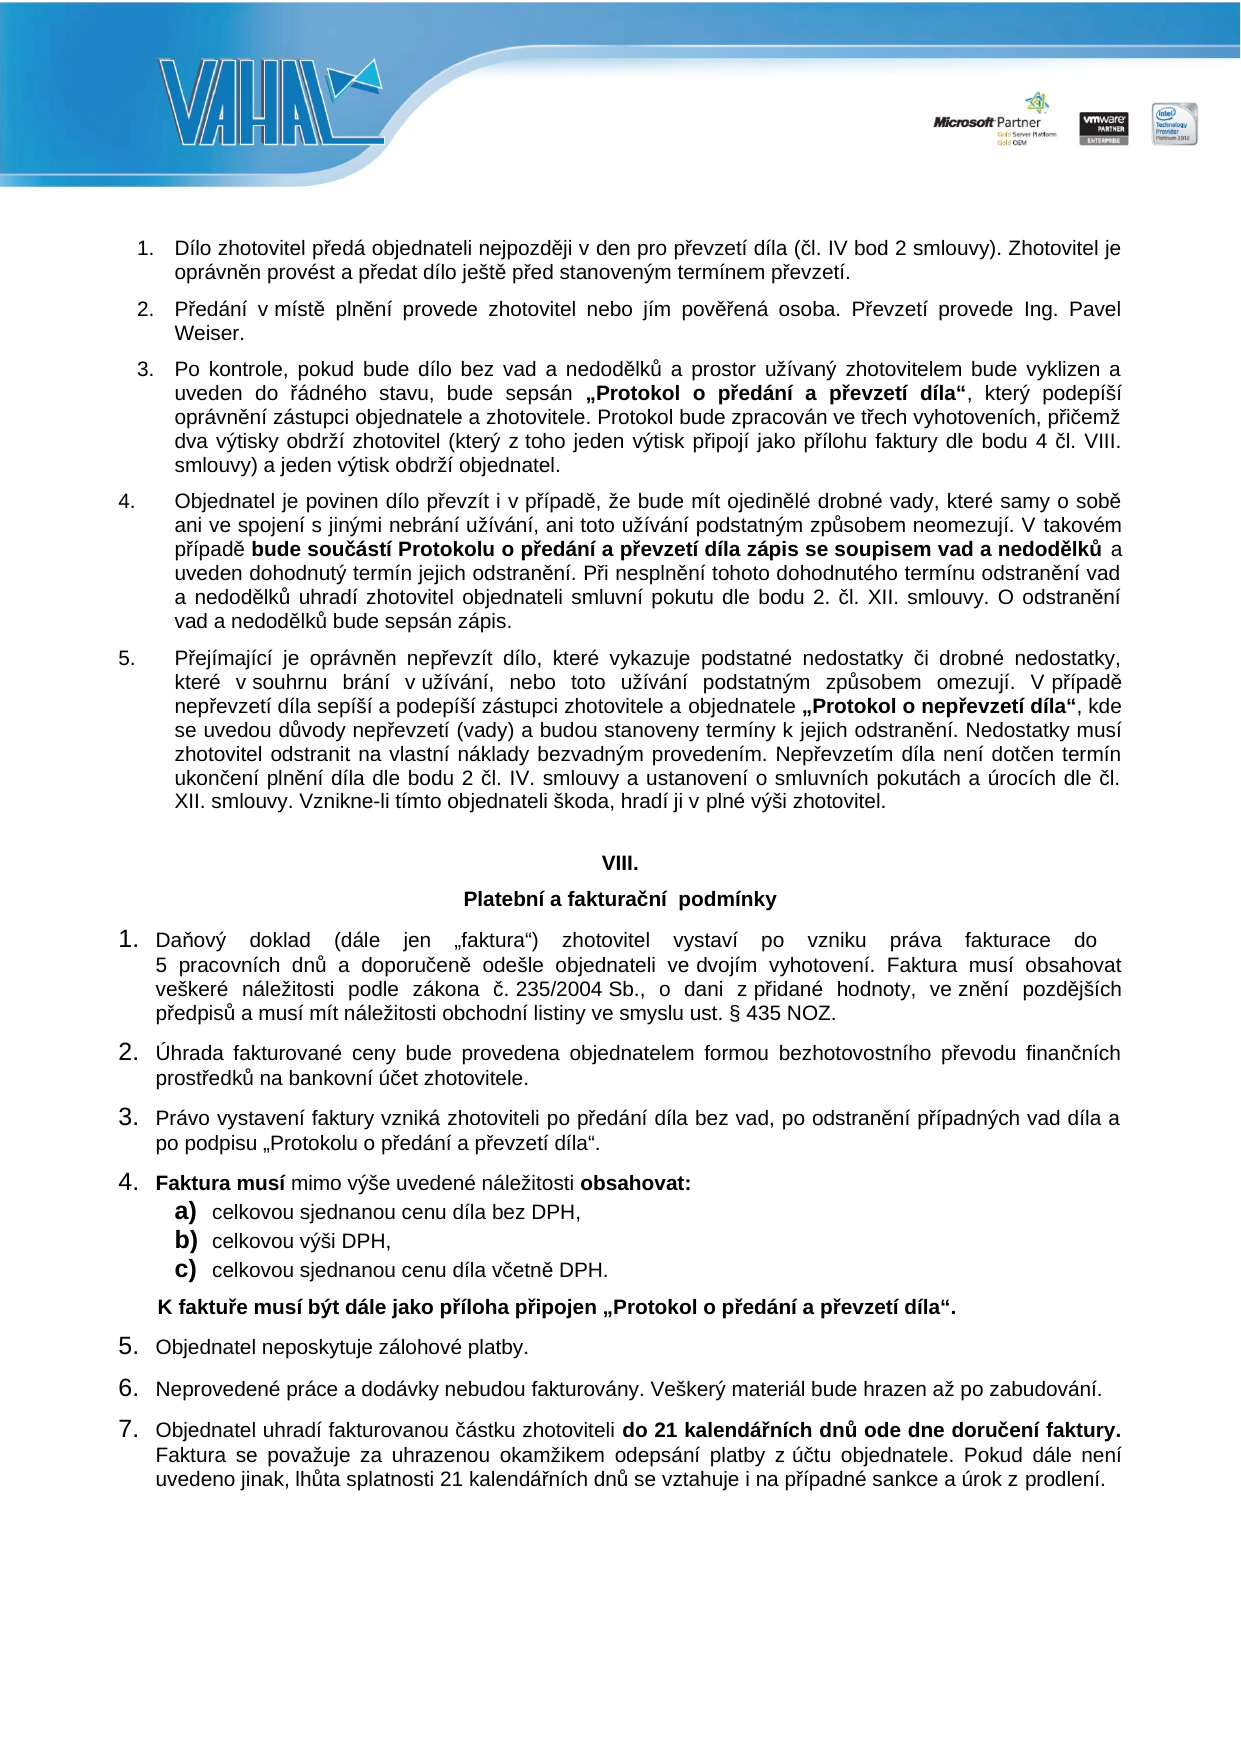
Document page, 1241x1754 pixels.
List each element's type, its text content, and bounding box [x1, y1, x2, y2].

list Dílo zhotovitel předá objednateli nejpozději v den pro převzetí díla (čl. IV bod 2 smlouvy). Zhotovitel je oprávněn provést a předat dílo ještě před stanoveným termínem převzetí. [137, 236, 1122, 284]
list Úhrada fakturované ceny bude provedena objednatelem formou bezhotovostního převodu finančních prostředků na bankovní účet zhotovitele. [118, 1037, 1122, 1089]
list Přejímající je oprávněn nepřevzít dílo, které vykazuje podstatné nedostatky či drobné nedostatky, které v souhrnu brání v užívání, nebo toto užívání podstatným způsobem omezují. V případě nepřevzetí díla sepíší a podepíší zástupci zhotovitele a objednatele „Protokol o nepřevzetí díla“, kde se uvedou důvody nepřevzetí (vady) a budou stanoveny termíny k jejich odstranění. Nedostatky musí zhotovitel odstranit na vlastní náklady bezvadným provedením. Nepřevzetím díla není dotčen termín ukončení plnění díla dle bodu 2 čl. IV. smlouvy a ustanovení o smluvních pokutách a úrocích dle čl. XII. smlouvy. Vznikne-li tímto objednateli škoda, hradí ji v plné výši zhotovitel. [118, 646, 1122, 813]
list celkovou sjednanou cenu díla bez DPH, [174, 1196, 1122, 1225]
text K faktuře musí být dále jako příloha připojen „Protokol o předání a převzetí díla“. [157, 1295, 1122, 1319]
list celkovou výši DPH, [174, 1225, 1122, 1253]
list Objednatel uhradí fakturovanou částku zhotoviteli do 21 kalendářních dnů ode dne doručení faktury. Faktura se považuje za uhrazenou okamžikem odepsání platby z účtu objednatele. Pokud dále není uvedeno jinak, lhůta splatnosti 21 kalendářních dnů se vztahuje i na případné sankce a úrok z prodlení. [118, 1414, 1122, 1490]
list Objednatel neposkytuje zálohové platby. [118, 1331, 1122, 1360]
list Objednatel je povinen dílo převzít i v případě, že bude mít ojedinělé drobné vady, které samy o sobě ani ve spojení s jinými nebrání užívání, ani toto užívání podstatným způsobem neomezují. V takovém případě bude součástí Protokolu o předání a převzetí díla zápis se soupisem vad a nedodělků a uveden dohodnutý termín jejich odstranění. Při nesplnění tohoto dohodnutého termínu odstranění vad a nedodělků uhradí zhotovitel objednateli smluvní pokutu dle bodu 2. čl. XII. smlouvy. O odstranění vad a nedodělků bude sepsán zápis. [118, 489, 1122, 633]
list Předání v místě plnění provede zhotovitel nebo jím pověřená osoba. Převzetí provede Ing. Pavel Weiser. [137, 297, 1122, 344]
list Daňový doklad (dále jen „faktura“) zhotovitel vystaví po vzniku práva fakturace do 5 pracovních dnů a doporučeně odešle objednateli ve dvojím vyhotovení. Faktura musí obsahovat veškeré náležitosti podle zákona č. 235/2004 Sb., o dani z přidané hodnoty, ve znění pozdějších předpisů a musí mít náležitosti obchodní listiny ve smyslu ust. § 435 NOZ. [118, 924, 1122, 1024]
list Po kontrole, pokud bude dílo bez vad a nedodělků a prostor užívaný zhotovitelem bude vyklizen a uveden do řádného stavu, bude sepsán „Protokol o předání a převzetí díla“, který podepíší oprávnění zástupci objednatele a zhotovitele. Protokol bude zpracován ve třech vyhotoveních, přičemž dva výtisky obdrží zhotovitel (který z toho jeden výtisk připojí jako přílohu faktury dle bodu 4 čl. VIII. smlouvy) a jeden výtisk obdrží objednatel. [137, 357, 1122, 477]
text Platební a fakturační podmínky [118, 887, 1122, 911]
list Neprovedené práce a dodávky nebudou fakturovány. Veškerý materiál bude hrazen až po zabudování. [118, 1372, 1122, 1401]
list Faktura musí mimo výše uvedené náležitosti obsahovat: [118, 1167, 1122, 1196]
list Právo vystavení faktury vzniká zhotoviteli po předání díla bez vad, po odstranění případných vad díla a po podpisu „Protokolu o předání a převzetí díla“. [118, 1102, 1122, 1155]
picture [0, 2, 1241, 189]
text VIII. [118, 851, 1122, 875]
list celkovou sjednanou cenu díla včetně DPH. [174, 1253, 1122, 1282]
